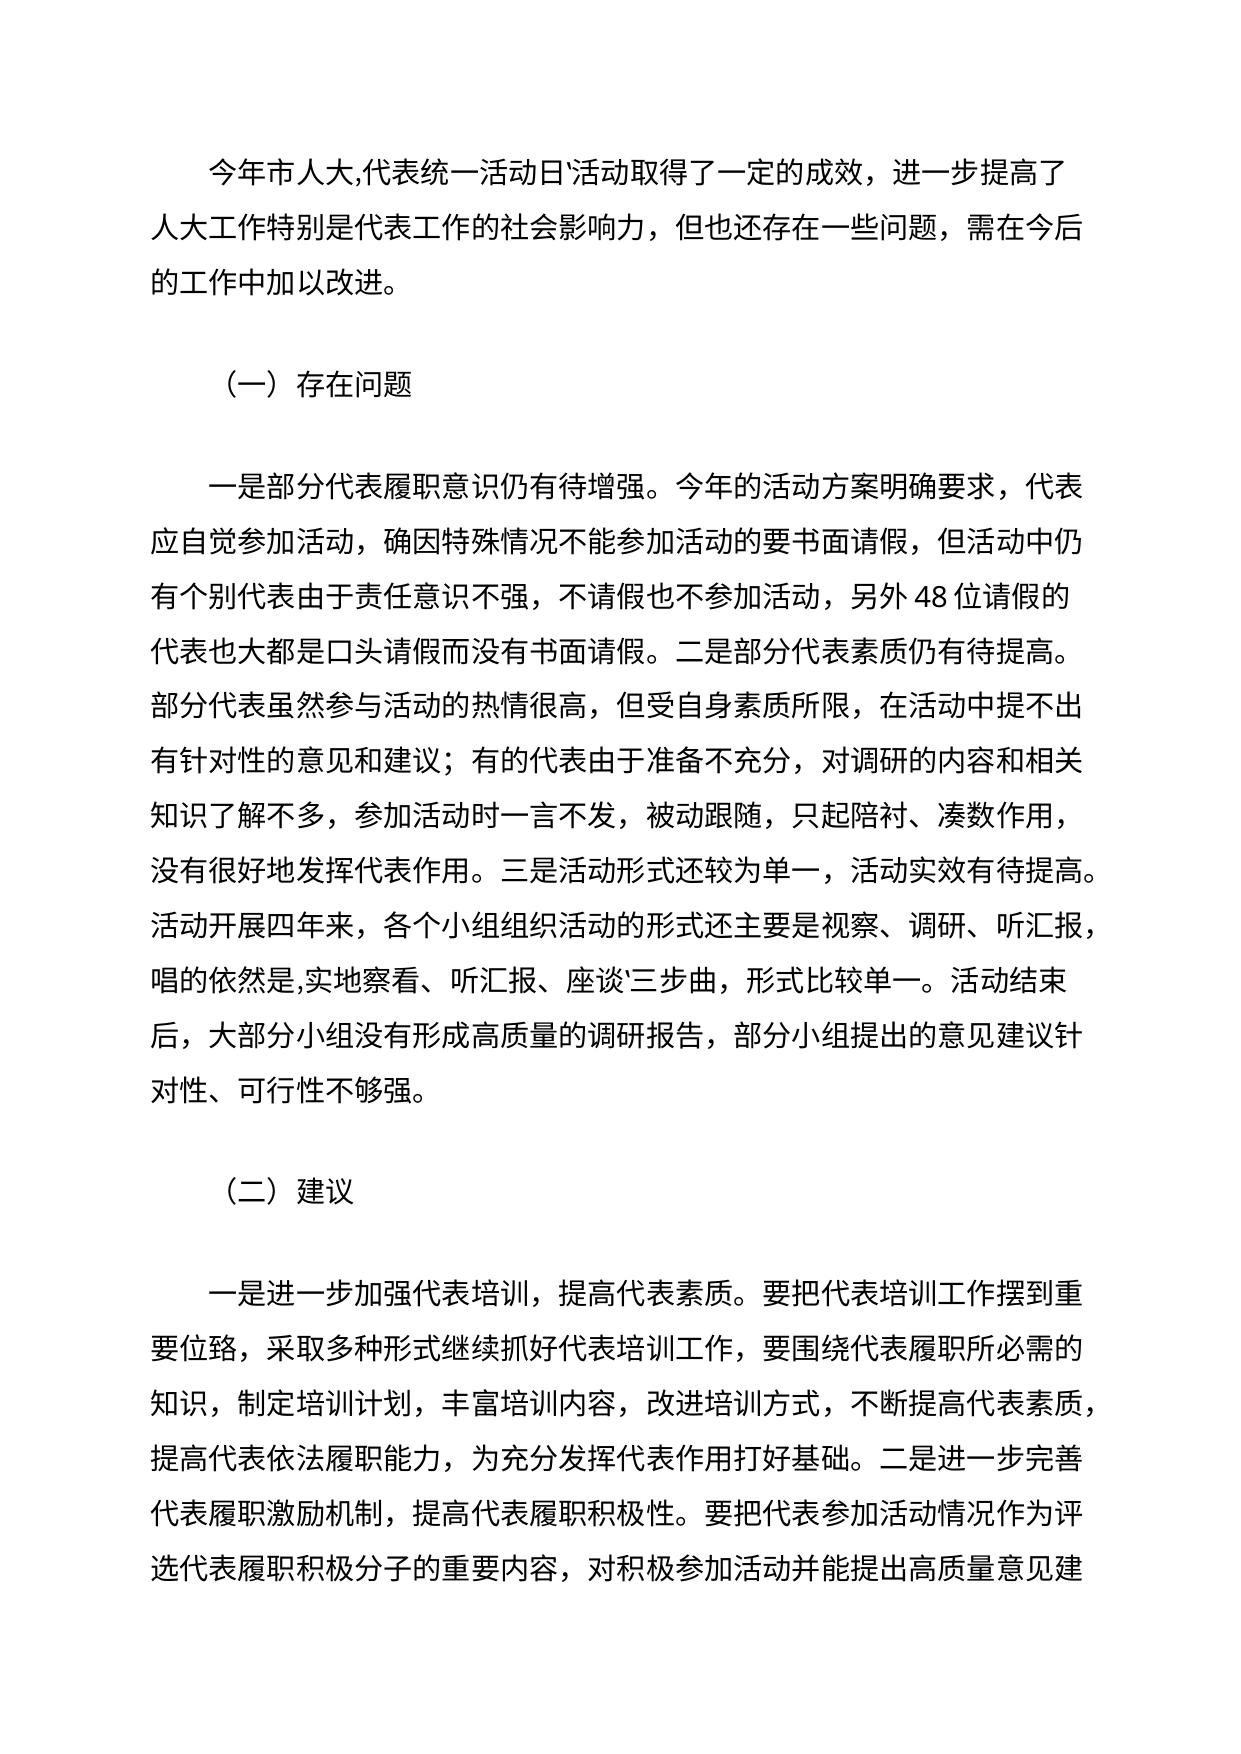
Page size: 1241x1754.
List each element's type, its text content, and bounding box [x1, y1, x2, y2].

text （一）存在问题 [150, 362, 1090, 404]
text 一是部分代表履职意识仍有待增强。今年的活动方案明确要求，代表应自觉参加活动，确因特殊情况不能参加活动的要书面请假，但活动中仍有个别代表由于责任意识不强，不请假也不参加活动，另外48位请假的代表也大都是口头请假而没有书面请假。二是部分代表素质仍有待提高。部分代表虽然参与活动的热情很高，但受自身素质所限，在活动中提不出有针对性的意见和建议；有的代表由于准备不充分，对调研的内容和相关知识了解不多，参加活动时一言不发，被动跟随，只起陪衬、凑数作用，没有很好地发挥代表作用。三是活动形式还较为单一，活动实效有待提高。活动开展四年来，各个小组组织活动的形式还主要是视察、调研、听汇报，唱的依然是‚实地察看、听汇报、座谈‛三步曲，形式比较单一。活动结束后，大部分小组没有形成高质量的调研报告，部分小组提出的意见建议针对性、可行性不够强。 [150, 463, 1090, 1109]
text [150, 1271, 1090, 1588]
text （二）建议 [150, 1169, 1090, 1211]
text 今年市人大‚代表统一活动日‛活动取得了一定的成效，进一步提高了人大工作特别是代表工作的社会影响力，但也还存在一些问题，需在今后的工作中加以改进。 [150, 150, 1090, 302]
